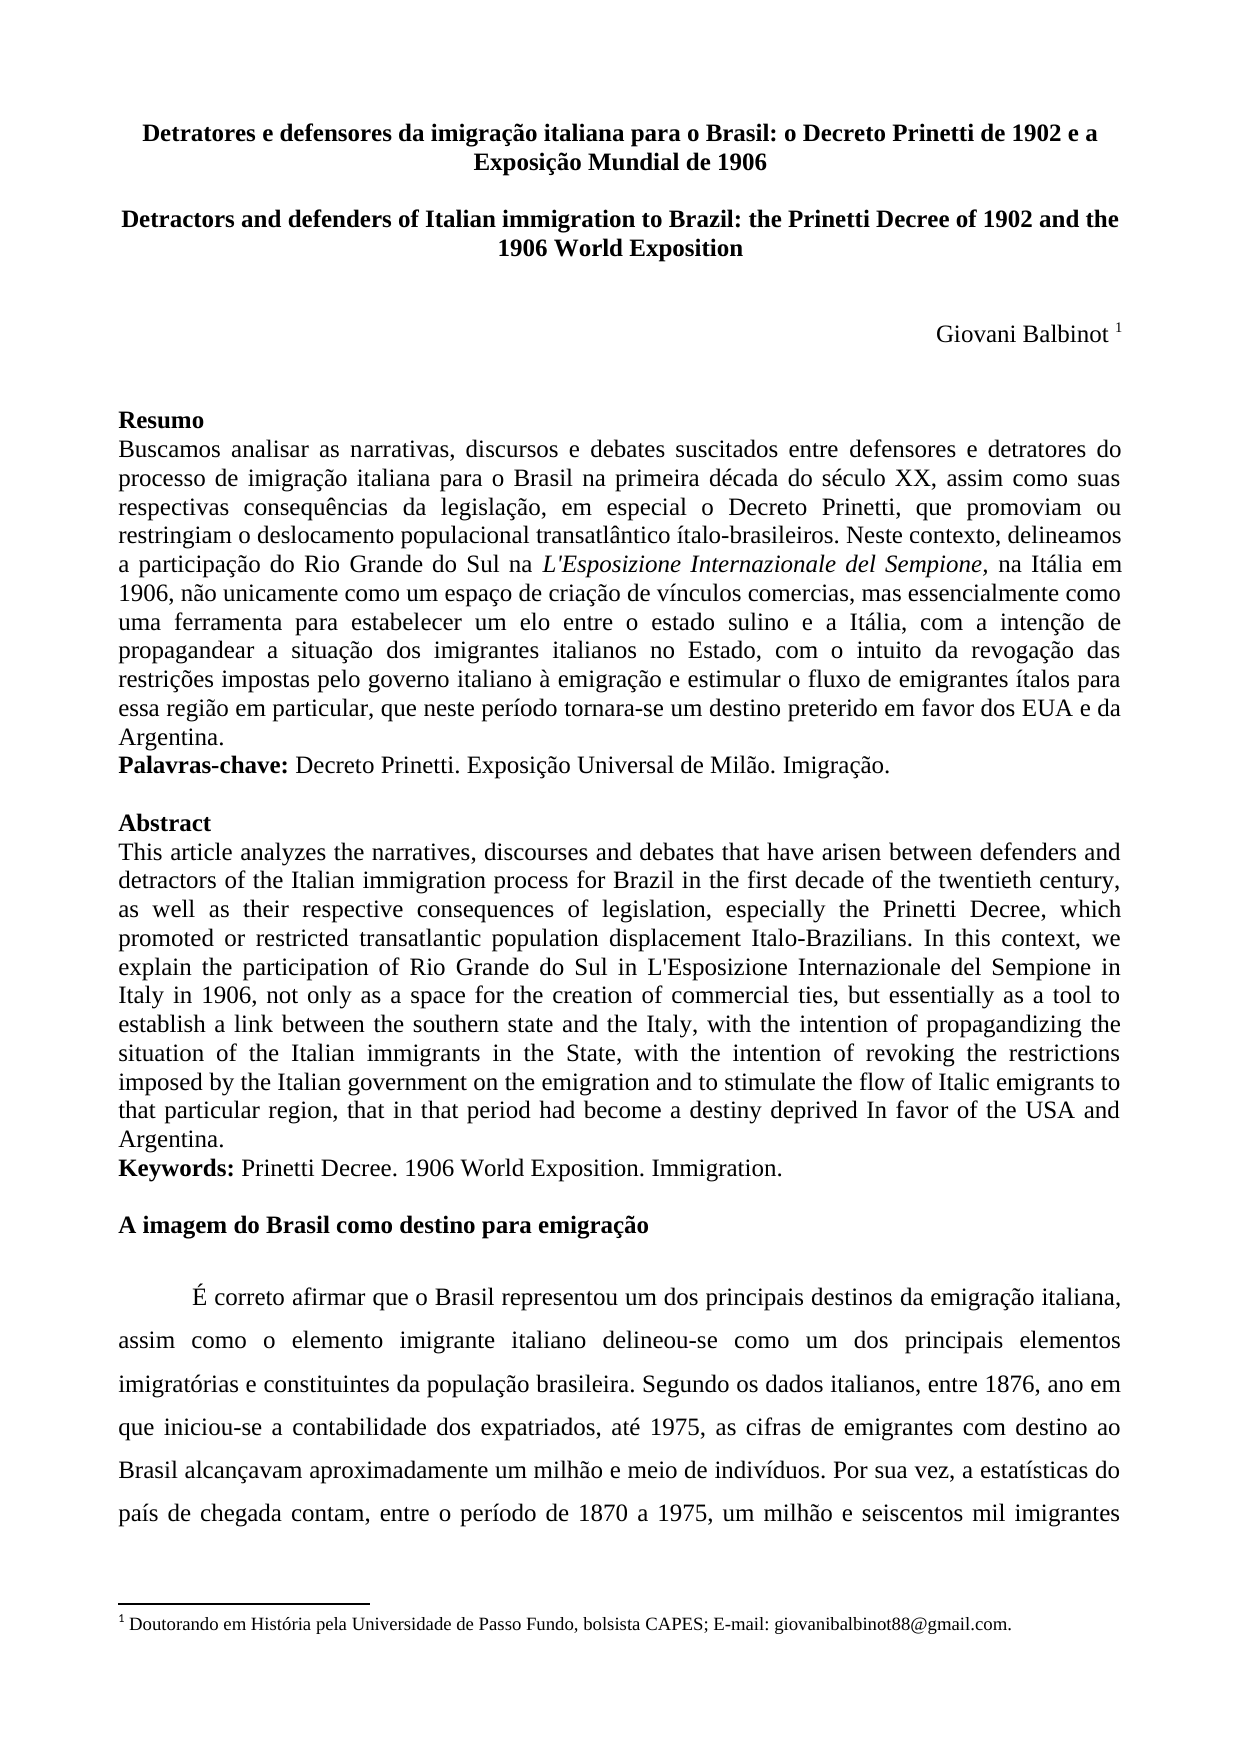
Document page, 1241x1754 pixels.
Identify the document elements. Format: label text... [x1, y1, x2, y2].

text Buscamos analisar as narrativas, discursos e debates suscitados entre defensores e detratores do processo de imigração italiana para o Brasil na primeira década do século XX, assim como suas respectivas consequências da legislação, em especial o Decreto Prinetti, que promoviam ou restringiam o deslocamento populacional transatlântico ítalo-brasileiros. Neste contexto, delineamos a participação do Rio Grande do Sul na L'Esposizione Internazionale del Sempione, na Itália em 1906, não unicamente como um espaço de criação de vínculos comercias, mas essencialmente como uma ferramenta para estabelecer um elo entre o estado sulino e a Itália, com a intenção de propagandear a situação dos imigrantes italianos no Estado, com o intuito da revogação das restrições impostas pelo governo italiano à emigração e estimular o fluxo de emigrantes ítalos para essa região em particular, que neste período tornara-se um destino preterido em favor dos EUA e da Argentina. [118, 434, 1122, 751]
text Keywords: Prinetti Decree. 1906 World Exposition. Immigration. [118, 1153, 1122, 1182]
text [118, 1282, 1122, 1527]
text Giovani Balbinot [118, 319, 1122, 348]
text Detratores e defensores da imigração italiana para o Brasil: o Decreto Prinetti de 1902 e a Exposição Mundial de 1906 [118, 118, 1122, 176]
text Detractors and defenders of Italian immigration to Brazil: the Prinetti Decree of 1902 and the 1906 World Exposition [118, 204, 1122, 262]
text Resumo [118, 406, 1122, 434]
text This article analyzes the narratives, discourses and debates that have arisen between defenders and detractors of the Italian immigration process for Brazil in the first decade of the twentieth century, as well as their respective consequences of legislation, especially the Prinetti Decree, which promoted or restricted transatlantic population displacement Italo-Brazilians. In this context, we explain the participation of Rio Grande do Sul in L'Esposizione Internazionale del Sempione in Italy in 1906, not only as a space for the creation of commercial ties, but essentially as a tool to establish a link between the southern state and the Italy, with the intention of propagandizing the situation of the Italian immigrants in the State, with the intention of revoking the restrictions imposed by the Italian government on the emigration and to stimulate the flow of Italic emigrants to that particular region, that in that period had become a destiny deprived In favor of the USA and Argentina. [118, 837, 1122, 1153]
text A imagem do Brasil como destino para emigração [118, 1211, 1122, 1239]
text Abstract [118, 808, 1122, 837]
text Palavras-chave: Decreto Prinetti. Exposição Universal de Milão. Imigração. [118, 751, 1122, 779]
